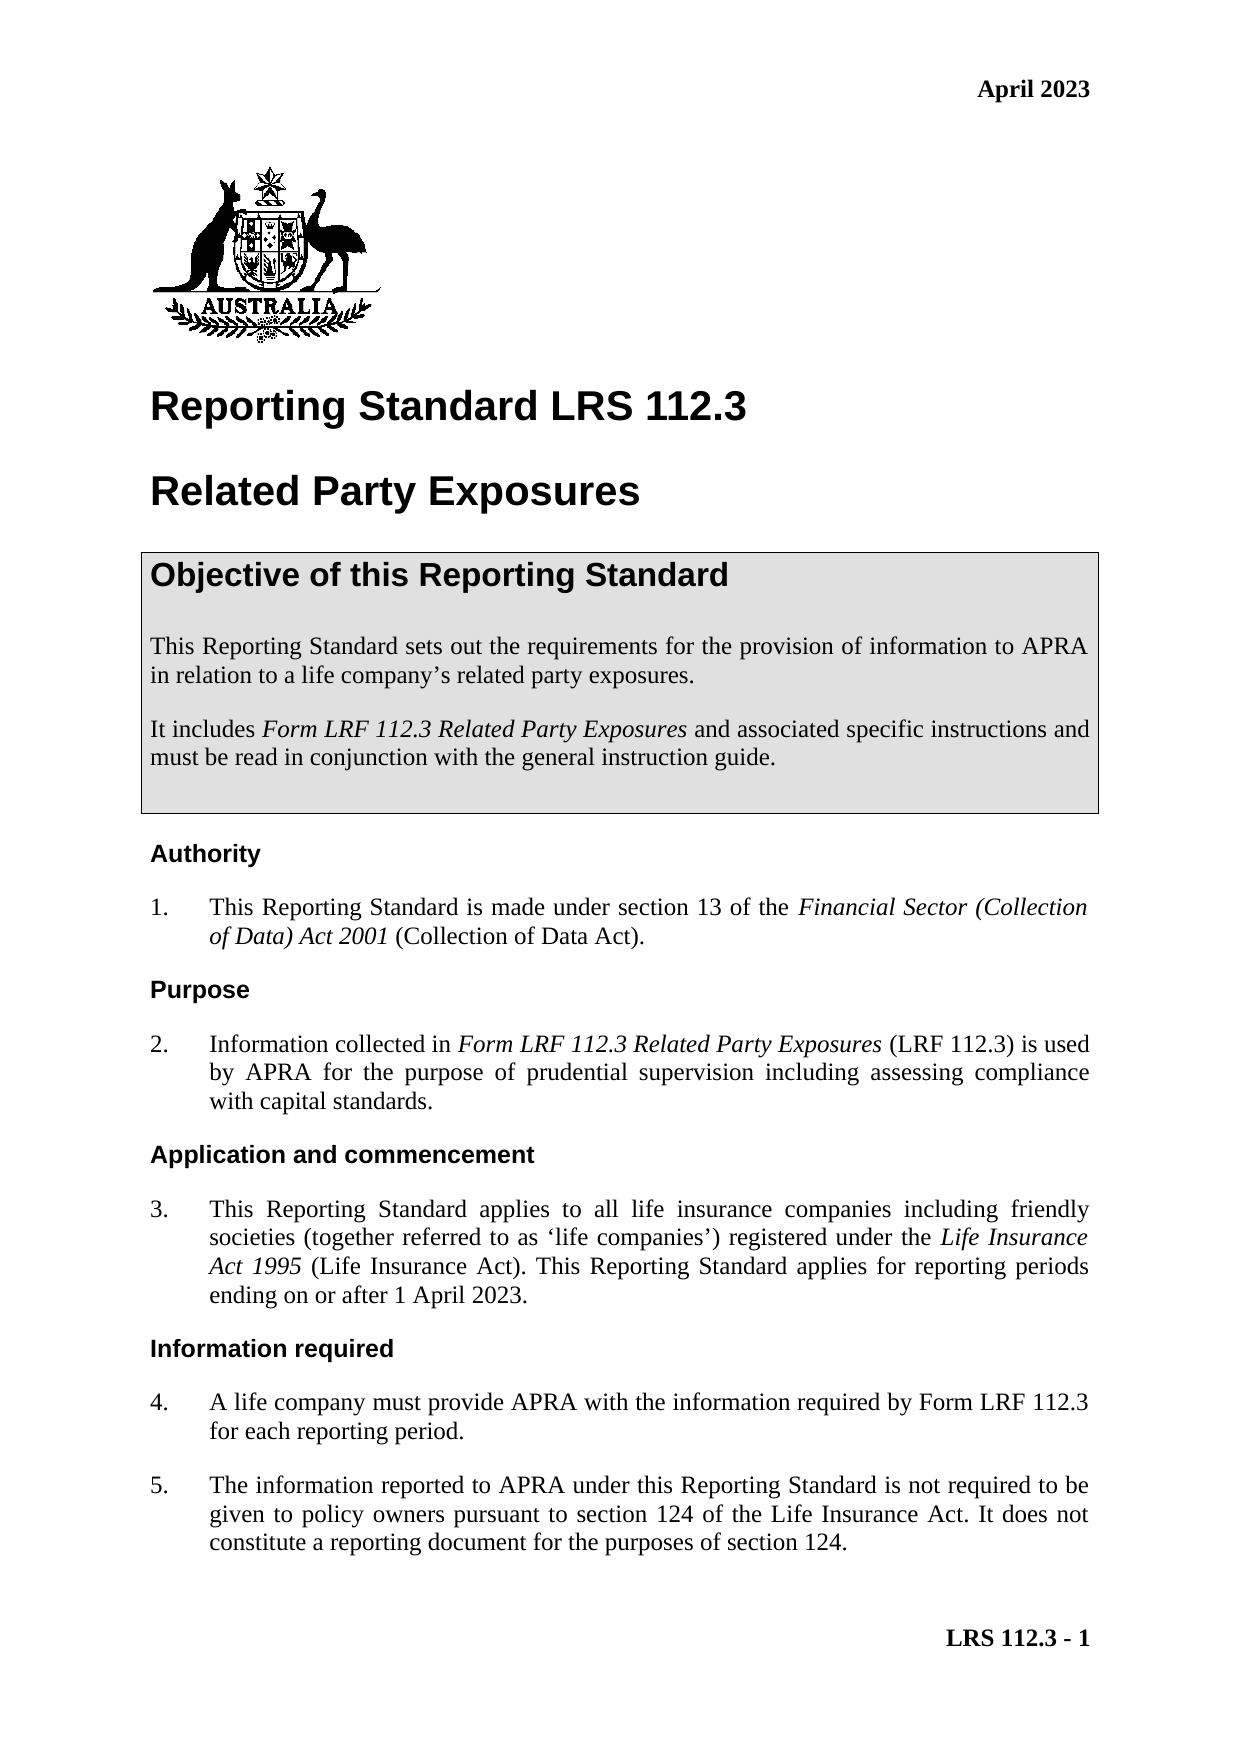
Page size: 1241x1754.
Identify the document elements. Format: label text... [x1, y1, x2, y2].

text rmation required [150, 1334, 1090, 1362]
text It includes Form LRF 112.3 Related Party Exposures and associated specific instructions and must be read in conjunction with the general instruction guide. [142, 711, 1098, 771]
text Application and commencement [150, 1140, 1090, 1169]
list The information reported to APRA under this Reporting Standard is not required to be given to policy owners pursuant to section 124 of the Life Insurance Act. It does not constitute a reporting document for the purposes of section 124. [150, 1470, 1090, 1556]
subtitle Related Party Exposures [150, 467, 1090, 514]
text This Reporting Standard sets out the requirements for the provision of information to APRA in relation to a life company’s related party exposures. [142, 628, 1098, 689]
text Purpose [150, 975, 1090, 1004]
subtitle Reporting Standard LRS 112.3 [150, 381, 1090, 429]
list A life company must provide APRA with the information required by Form LRF 112.3 for each reporting period. [150, 1387, 1090, 1445]
list Information collected in Form LRF 112.3 Related Party Exposures (LRF 112.3) is used by APRA for the purpose of prudential supervision including assessing compliance with capital standards. [150, 1029, 1090, 1115]
list This Reporting Standard is made under section 13 of the Financial Sector (Collection of Data) Act 2001 (Collection of Data Act). [150, 892, 1090, 950]
text Authority [150, 839, 1090, 867]
subtitle Objective of this Reporting Standard [142, 553, 1098, 594]
list This Reporting Standard applies to all life insurance companies including friendly societies (together referred to as ‘life companies’) registered under the Life Insurance Act 1995 (Life Insurance Act). This Reporting Standard applies for reporting periods ending on or after 1 April 2023. [150, 1194, 1090, 1309]
